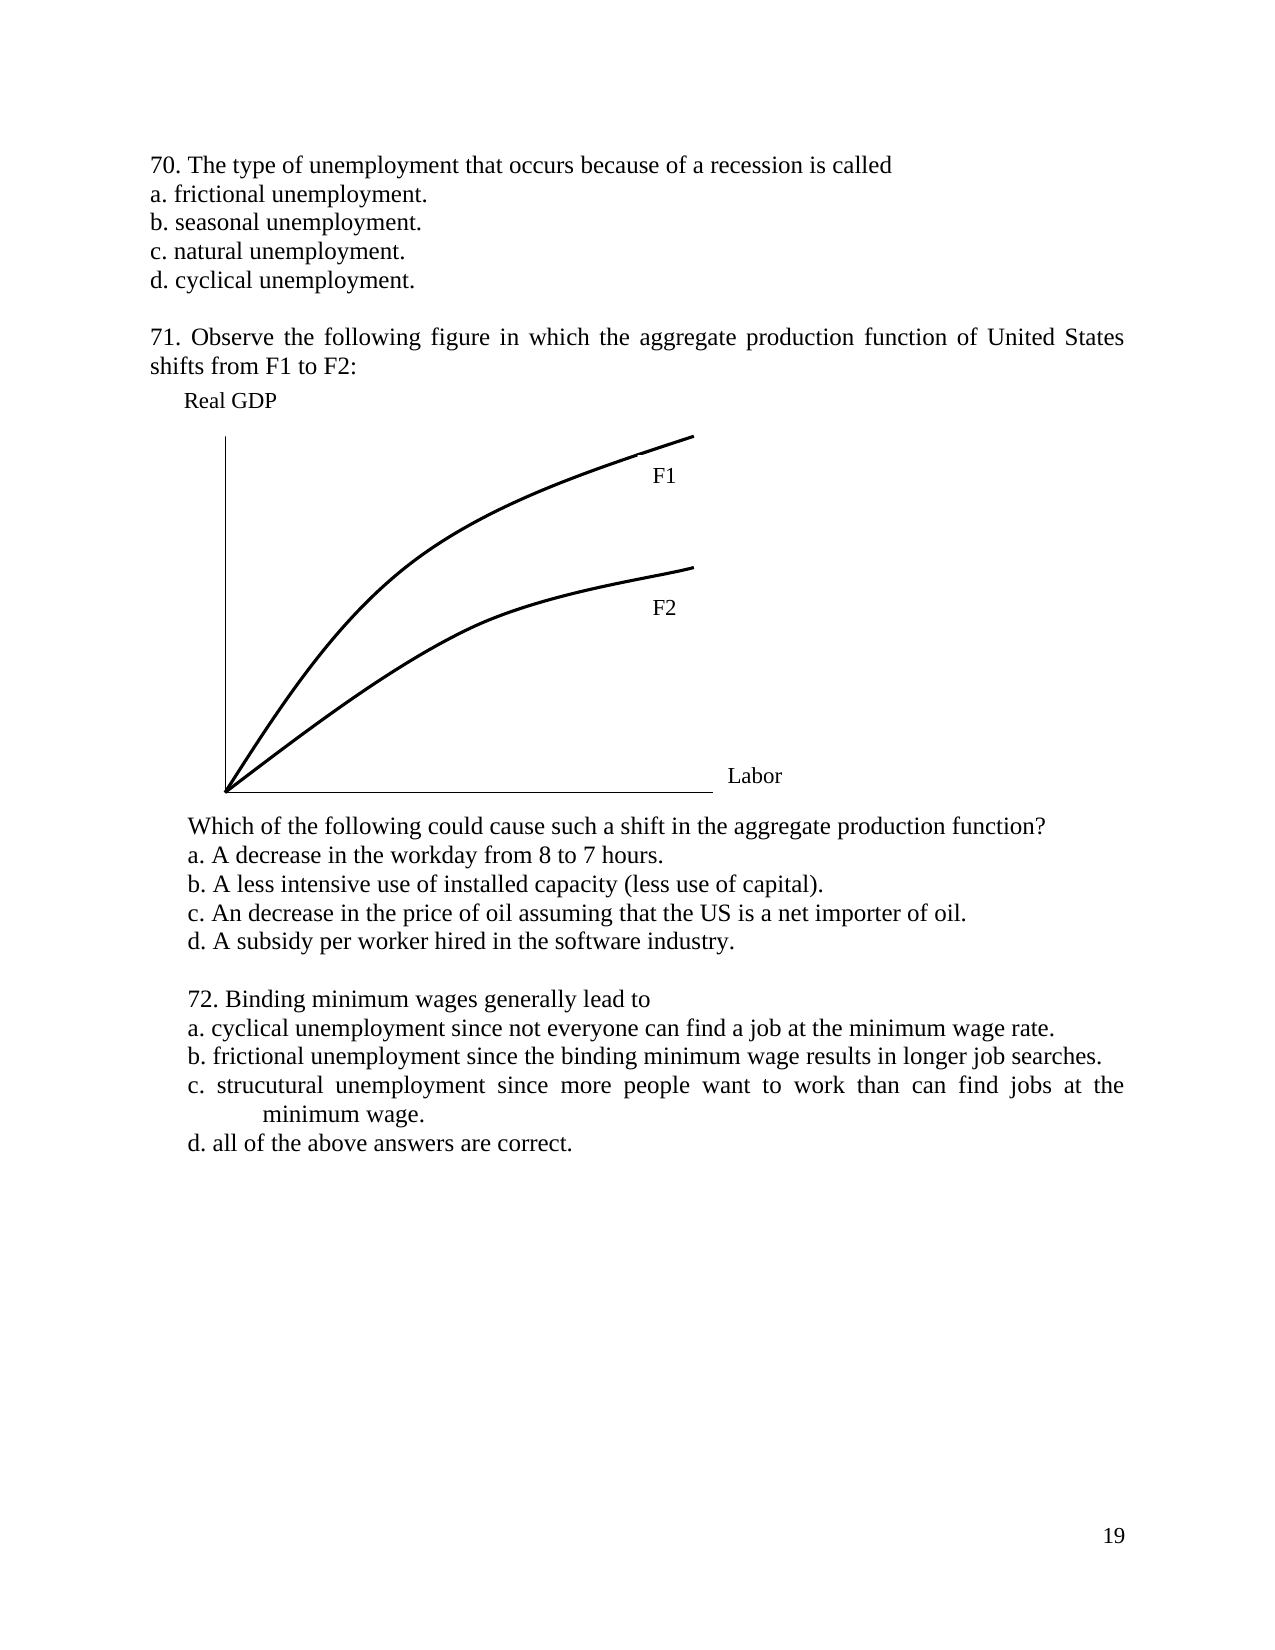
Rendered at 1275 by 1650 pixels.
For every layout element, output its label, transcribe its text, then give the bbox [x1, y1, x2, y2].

text a. A decrease in the workday from 8 to 7 hours. [150, 840, 1125, 869]
text c. strucutural unemployment since more people want to work than can find jobs at the minimum wage. [187, 1070, 1125, 1128]
text 71. Observe the following figure in which the aggregate production function of United States shifts from F1 to F2: [150, 322, 1125, 380]
list The type of unemployment that occurs because of a recession is called [150, 150, 1125, 179]
text b. frictional unemployment since the binding minimum wage results in longer job searches. [187, 1041, 1125, 1070]
list a. frictional unemployment. [150, 179, 1125, 207]
text d. all of the above answers are correct. [187, 1128, 1125, 1156]
list c. natural unemployment. [150, 236, 1125, 265]
list b. seasonal unemployment. [150, 207, 1125, 236]
text b. A less intensive use of installed capacity (less use of capital). [150, 869, 1125, 898]
text a. cyclical unemployment since not everyone can find a job at the minimum wage rate. [187, 1013, 1125, 1041]
text d. A subsidy per worker hired in the software industry. [150, 926, 1125, 955]
text 72. Binding minimum wages generally lead to [187, 984, 1125, 1013]
list d. cyclical unemployment. [150, 265, 1125, 294]
text c. An decrease in the price of oil assuming that the US is a net importer of oil. [150, 898, 1125, 926]
text Which of the following could cause such a shift in the aggregate production function? [150, 811, 1125, 840]
